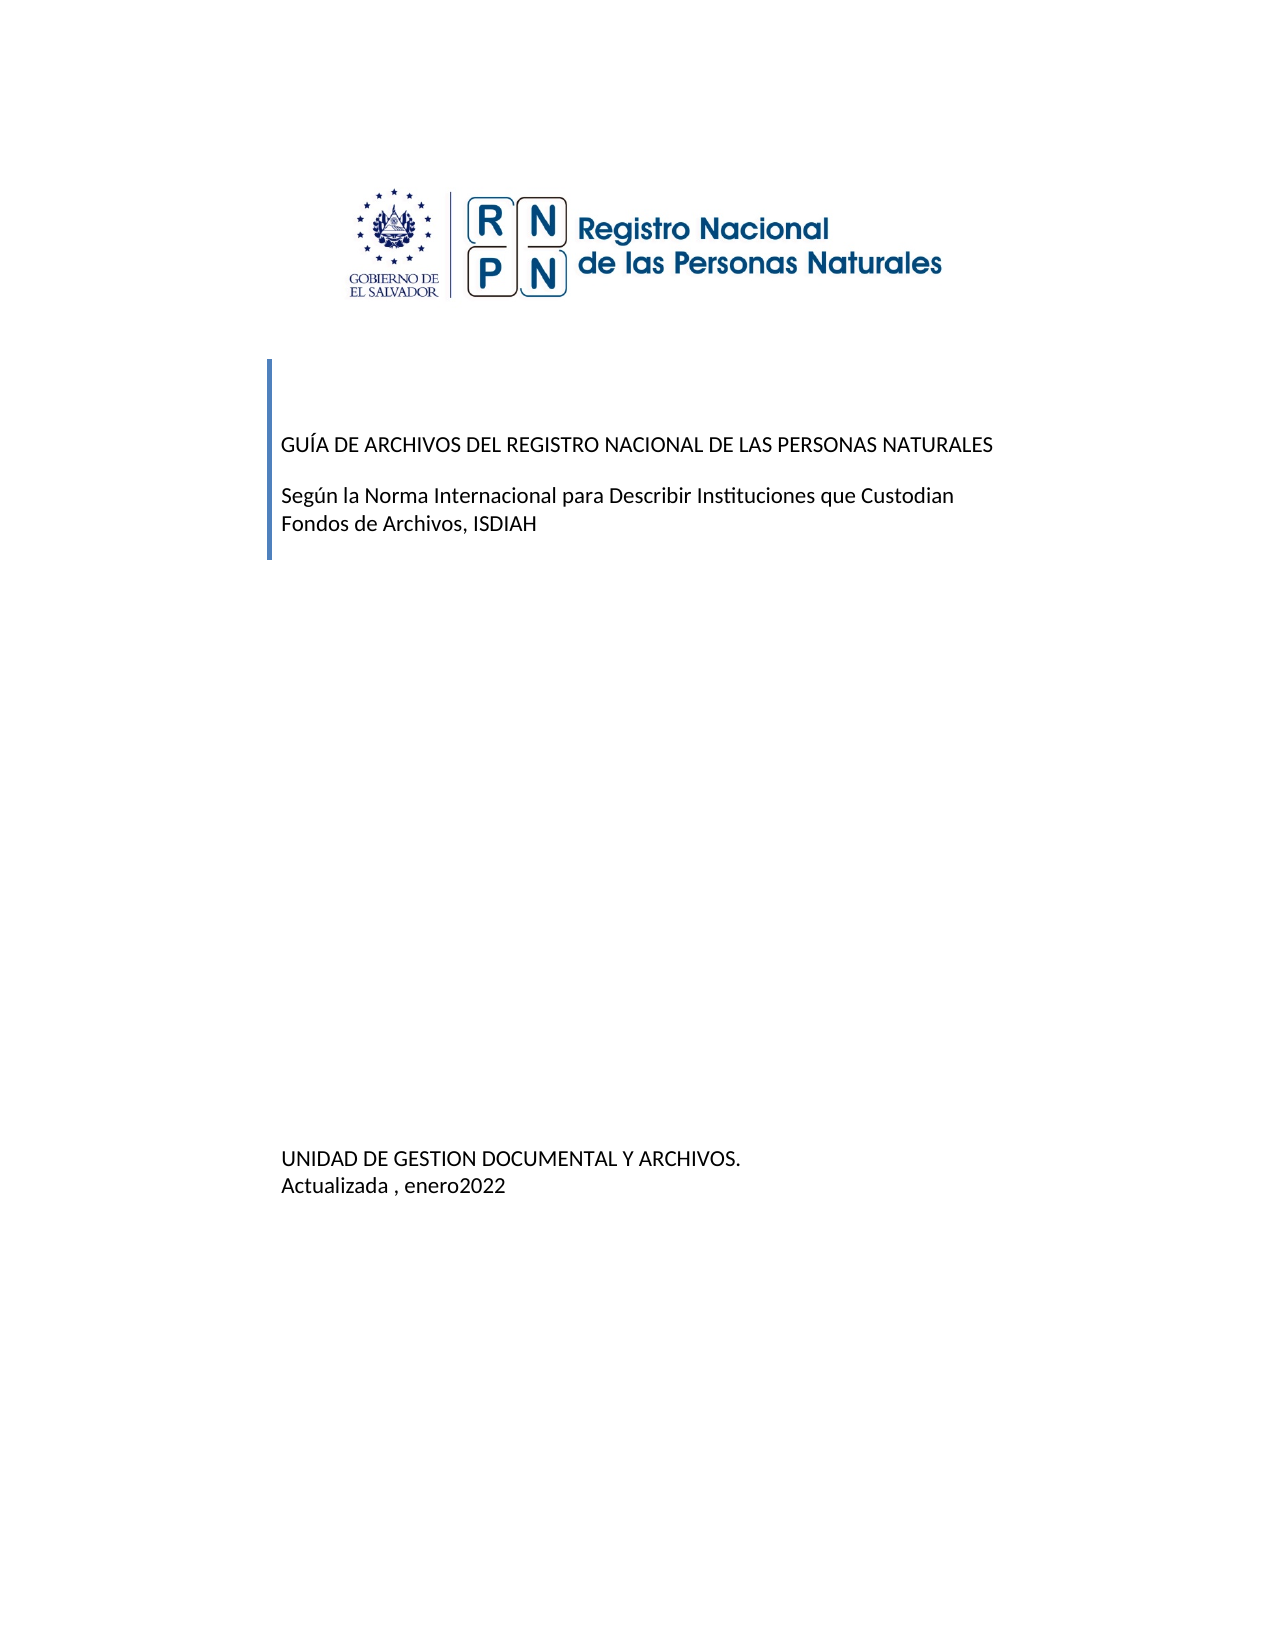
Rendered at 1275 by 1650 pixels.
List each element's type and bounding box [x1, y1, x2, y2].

picture [319, 165, 956, 328]
